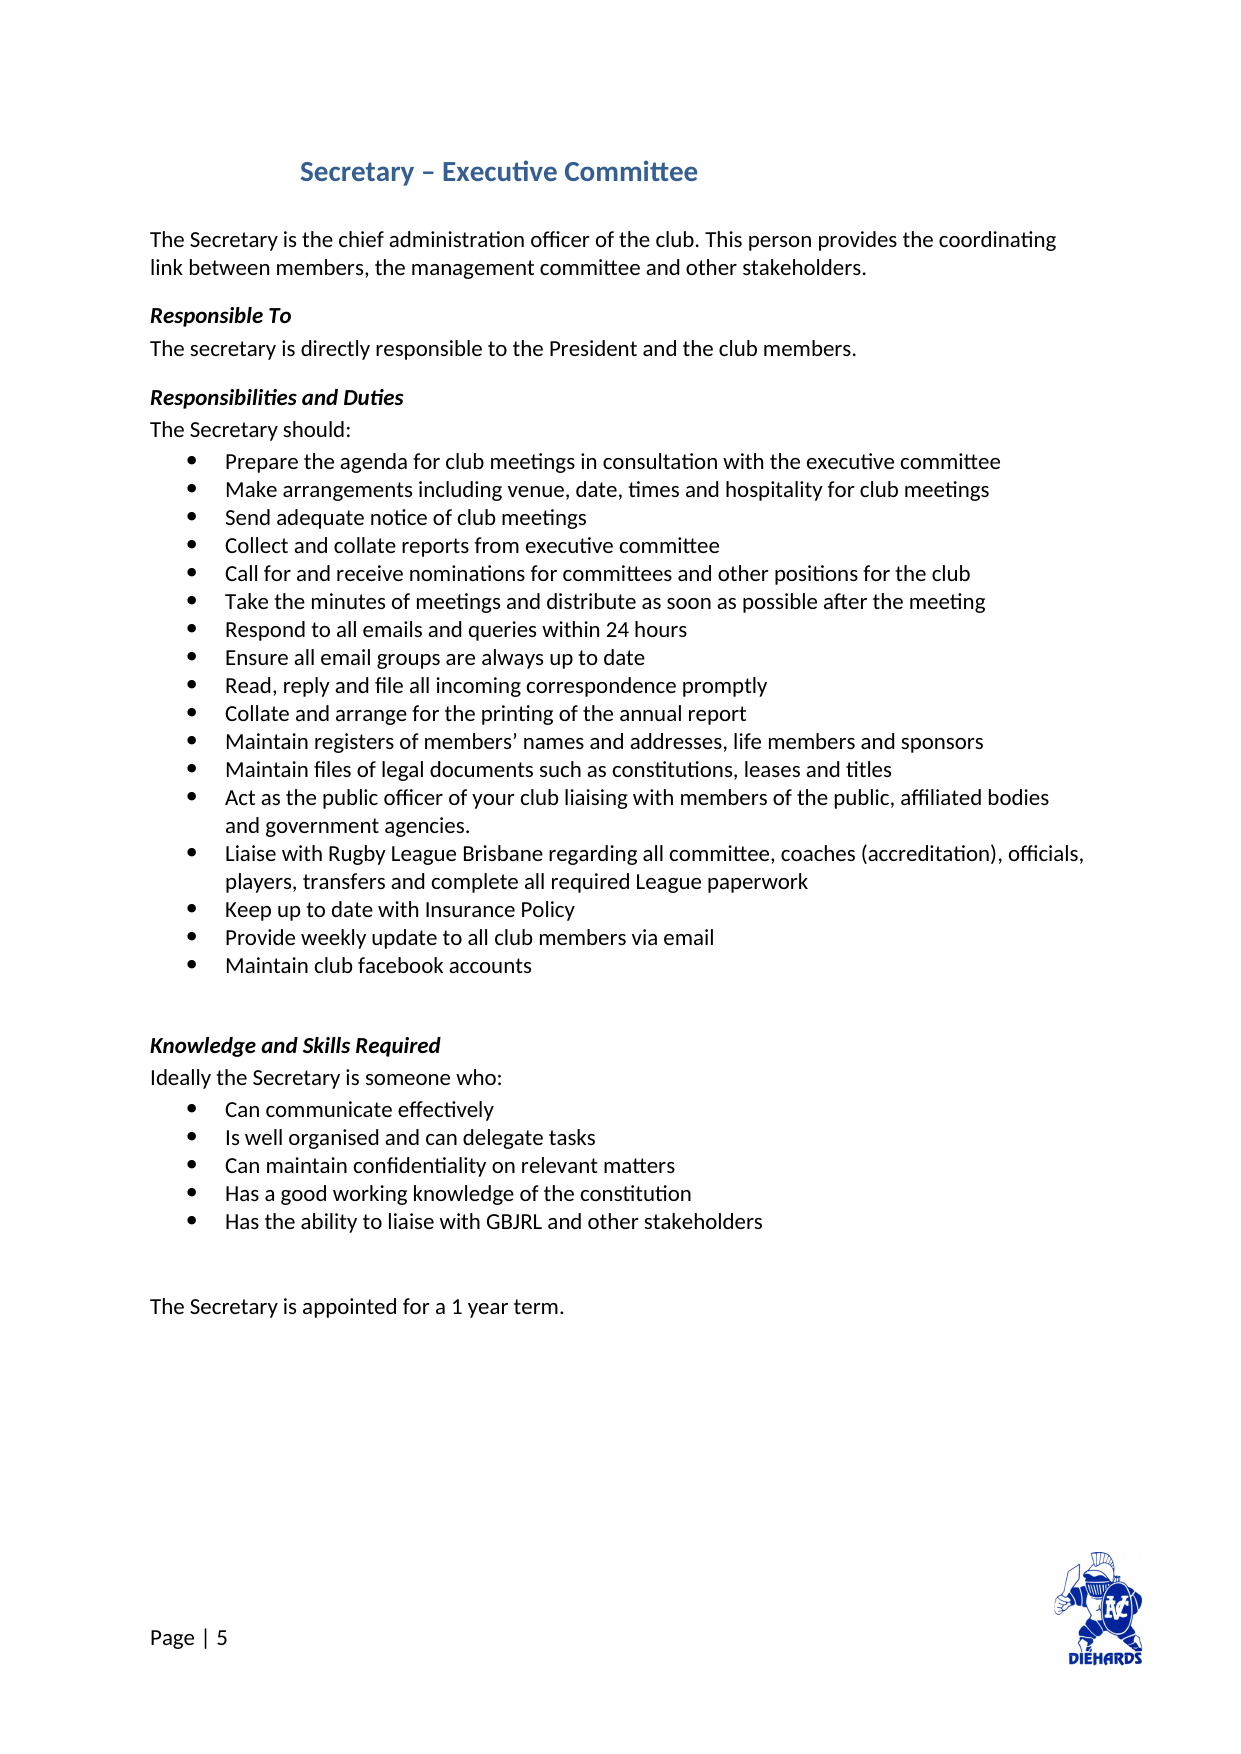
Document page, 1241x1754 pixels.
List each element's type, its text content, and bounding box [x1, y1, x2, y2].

list Send adequate notice of club meetings [187, 503, 1090, 531]
list Can communicate effectively [187, 1095, 1090, 1123]
list Respond to all emails and queries within 24 hours [187, 615, 1090, 643]
list Ensure all email groups are always up to date [187, 643, 1090, 671]
list Collate and arrange for the printing of the annual report [187, 699, 1090, 727]
text Ideally the Secretary is someone who: [150, 1063, 1090, 1091]
list Liaise with Rugby League Brisbane regarding all committee, coaches (accreditation), officials, players, transfers and complete all required League paperwork [187, 839, 1090, 895]
list Act as the public officer of your club liaising with members of the public, affiliated bodies and government agencies. [187, 783, 1090, 839]
list Keep up to date with Insurance Policy [187, 895, 1090, 923]
list Has a good working knowledge of the constitution [187, 1179, 1090, 1207]
picture [1054, 1552, 1143, 1666]
text The Secretary is appointed for a 1 year term. [150, 1292, 1090, 1321]
list Is well organised and can delegate tasks [187, 1123, 1090, 1151]
text The Secretary should: [150, 415, 1090, 443]
subtitle Secretary – Executive Committee [225, 154, 1090, 188]
list Has the ability to liaise with GBJRL and other stakeholders [187, 1207, 1090, 1235]
list Can maintain confidentiality on relevant matters [187, 1151, 1090, 1179]
text The Secretary is the chief administration officer of the club. This person provides the coordinating link between members, the management committee and other stakeholders. [150, 225, 1090, 281]
list Prepare the agenda for club meetings in consultation with the executive committee [187, 447, 1090, 475]
list Read, reply and file all incoming correspondence promptly [187, 671, 1090, 699]
list Collect and collate reports from executive committee [187, 531, 1090, 559]
list Call for and receive nominations for committees and other positions for the club [187, 559, 1090, 587]
list Maintain registers of members’ names and addresses, life members and sponsors [187, 727, 1090, 755]
list Make arrangements including venue, date, times and hospitality for club meetings [187, 475, 1090, 503]
subtitle Responsible To [150, 302, 1090, 330]
list Provide weekly update to all club members via email [187, 923, 1090, 951]
list Maintain files of legal documents such as constitutions, leases and titles [187, 755, 1090, 783]
list Maintain club facebook accounts [187, 951, 1090, 979]
text The secretary is directly responsible to the President and the club members. [150, 334, 1090, 362]
subtitle Responsibilities and Duties [150, 383, 1090, 411]
list Take the minutes of meetings and distribute as soon as possible after the meeting [187, 587, 1090, 615]
subtitle Knowledge and Skills Required [150, 1031, 1090, 1059]
